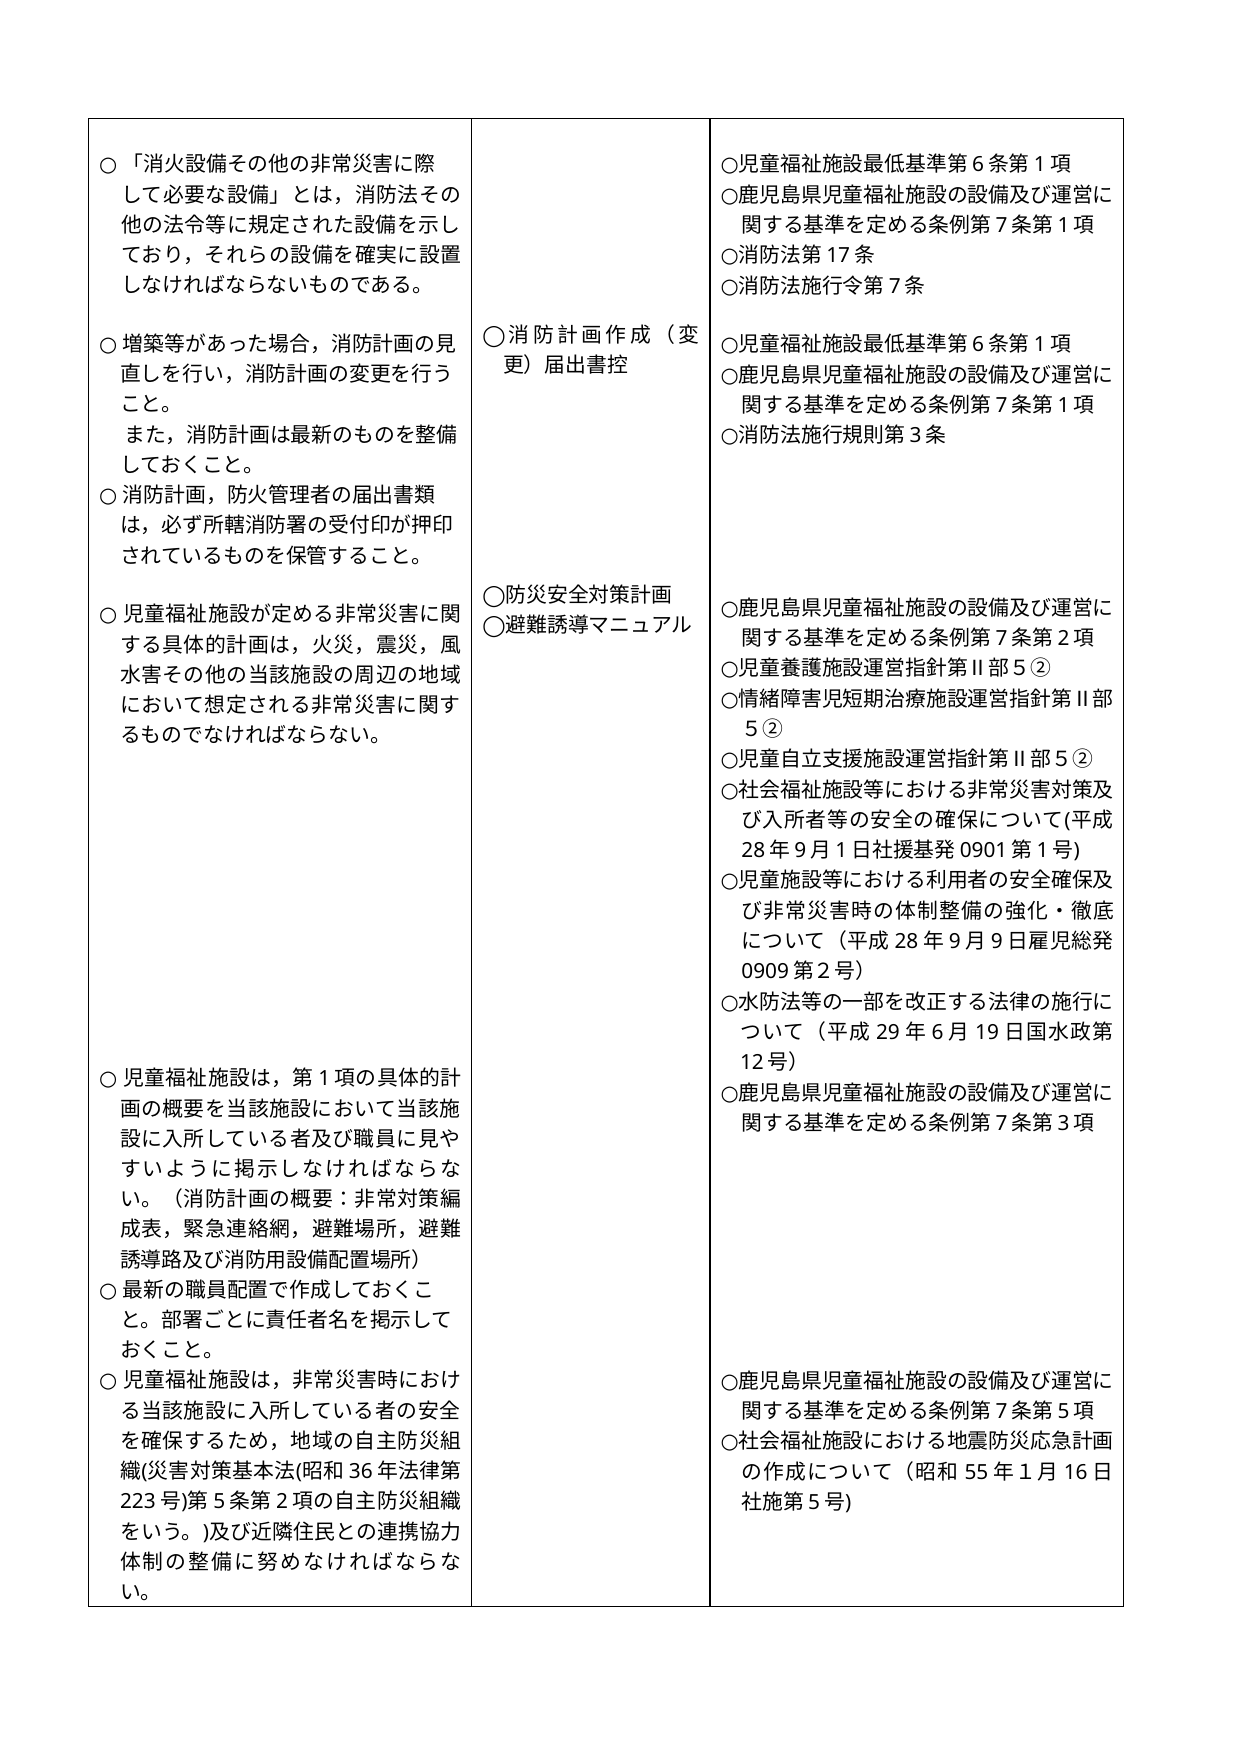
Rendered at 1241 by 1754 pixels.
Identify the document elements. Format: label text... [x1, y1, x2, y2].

table_cell ◯消防計画作成（変更）届出書控 ◯防災安全対策計画 ◯避難誘導マニュアル [472, 119, 709, 1606]
table_cell ○児童福祉施設最低基準第6条第1項 ○鹿児島県児童福祉施設の設備及び運営に関する基準を定める条例第7条第1項 ○消防法第17条 ○消防法施行令第7条 ○児童福祉施設最低基準第6条第1項 ○鹿児島県児童福祉施設の設備及び運営に関する基準を定める条例第7条第1項 ○消防法施行規則第3条 ○鹿児島県児童福祉施設の設備及び運営に関する基準を定める条例第7条第2項 ○児童養護施設運営指針第Ⅱ部５② ○情緒障害児短期治療施設運営指針第Ⅱ部５② ○児童自立支援施設運営指針第Ⅱ部５② ○社会福祉施設等における非常災害対策及び入所者等の安全の確保について(平成28年9月1日社援基発0901第1号) ○児童施設等における利用者の安全確保及び非常災害時の体制整備の強化・徹底について（平成28年9月9日雇児総発0909第２号） ○水防法等の一部を改正する法律の施行について（平成29年6月19日国水政第12号） ○鹿児島県児童福祉施設の設備及び運営に関する基準を定める条例第7条第3項 ○鹿児島県児童福祉施設の設備及び運営に関する基準を定める条例第7条第5項 ○社会福祉施設における地震防災応急計画の作成について（昭和55年１月16日社施第5号) [711, 119, 1123, 1606]
table_cell ○ 「消火設備その他の非常災害に際 して必要な設備」とは，消防法その他の法令等に規定された設備を示しており，それらの設備を確実に設置しなければならないものである。 ○ 増築等があった場合，消防計画の見 直しを行い，消防計画の変更を行う こと。 また，消防計画は最新のものを整備 しておくこと。 ○ 消防計画，防火管理者の届出書類 は，必ず所轄消防署の受付印が押印 されているものを保管すること。 ○ 児童福祉施設が定める非常災害に関する具体的計画は，火災，震災，風水害その他の当該施設の周辺の地域において想定される非常災害に関するものでなければならない。 ○ 児童福祉施設は，第1項の具体的計画の概要を当該施設において当該施設に入所している者及び職員に見やすいように掲示しなければならない。（消防計画の概要：非常対策編成表，緊急連絡網，避難場所，避難誘導路及び消防用設備配置場所） ○ 最新の職員配置で作成しておくこ と。部署ごとに責任者名を掲示して おくこと。 ○ 児童福祉施設は，非常災害時における当該施設に入所している者の安全を確保するため，地域の自主防災組織(災害対策基本法(昭和36年法律第223号)第5条第2項の自主防災組織をいう。)及び近隣住民との連携協力体制の整備に努めなければならない。 [89, 119, 471, 1606]
